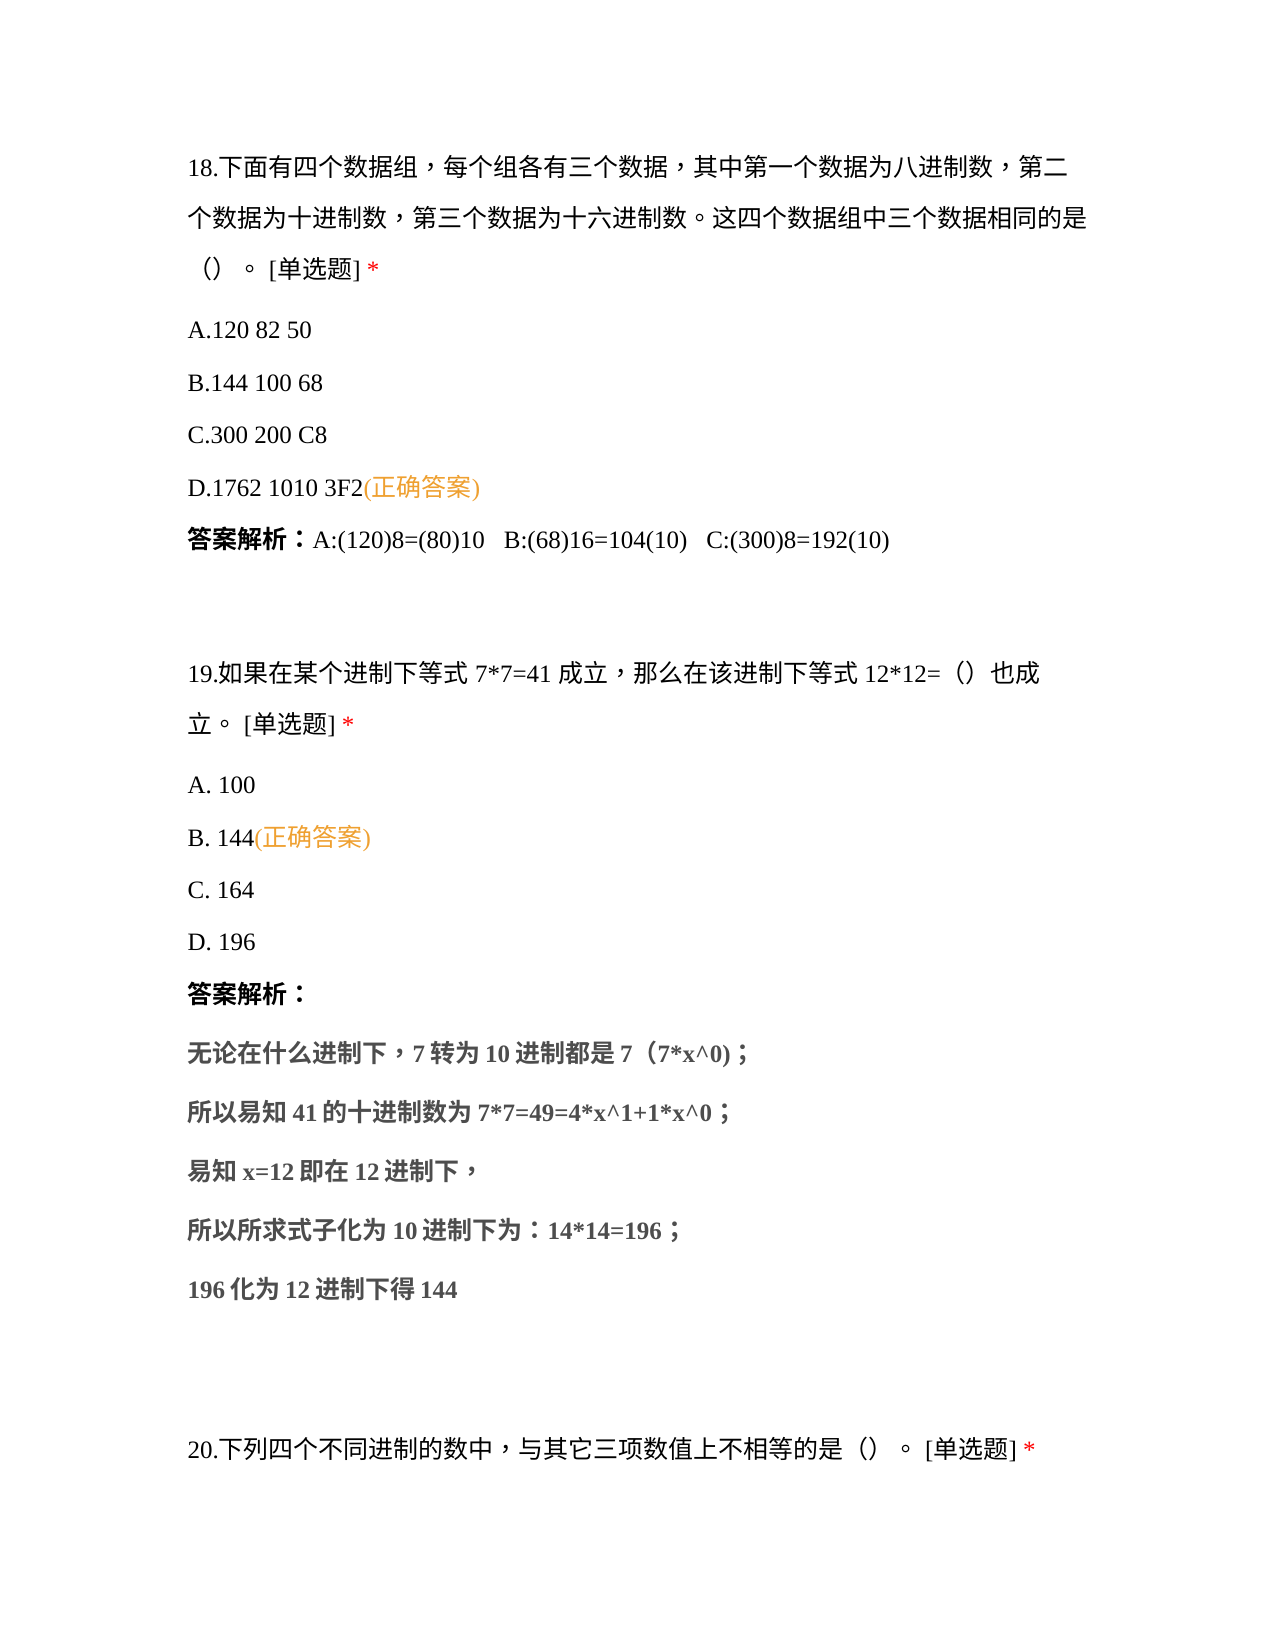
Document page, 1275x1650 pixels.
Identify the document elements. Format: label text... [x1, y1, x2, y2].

table_cell D. 196 [177, 916, 1075, 966]
table_header A.120 82 50 [177, 305, 1075, 355]
table_cell C.300 200 C8 [177, 409, 1075, 459]
table_cell B. 144(正确答案) [177, 812, 1075, 862]
text 19.如果在某个进制下等式 7*7=41 成立，那么在该进制下等式 12*12=（）也成立。 [单选题] * [187, 656, 1087, 741]
text 无论在什么进制下，7转为10进制都是7（7*x^0)； [187, 1035, 1087, 1069]
text 答案解析： [187, 968, 1087, 1010]
text 答案解析：A:(120)8=(80)10 B:(68)16=104(10) C:(300)8=192(10) [187, 513, 1087, 555]
text 易知x=12即在12进制下， [187, 1153, 1087, 1188]
table_cell C. 164 [177, 864, 1075, 914]
text 196化为12进制下得144 [187, 1272, 1087, 1306]
text 所以所求式子化为10进制下为：14*14=196； [187, 1213, 1087, 1247]
table_header A. 100 [177, 760, 1075, 810]
table_cell D.1762 1010 3F2(正确答案) [177, 461, 1075, 511]
table_cell B.144 100 68 [177, 357, 1075, 407]
text 所以易知41的十进制数为7*7=49=4*x^1+1*x^0； [187, 1094, 1087, 1128]
text 18.下面有四个数据组，每个组各有三个数据，其中第一个数据为八进制数，第二个数据为十进制数，第三个数据为十六进制数。这四个数据组中三个数据相同的是（）。 [单选题] * [187, 150, 1087, 286]
text 20.下列四个不同进制的数中，与其它三项数值上不相等的是（）。 [单选题] * [187, 1431, 1087, 1465]
